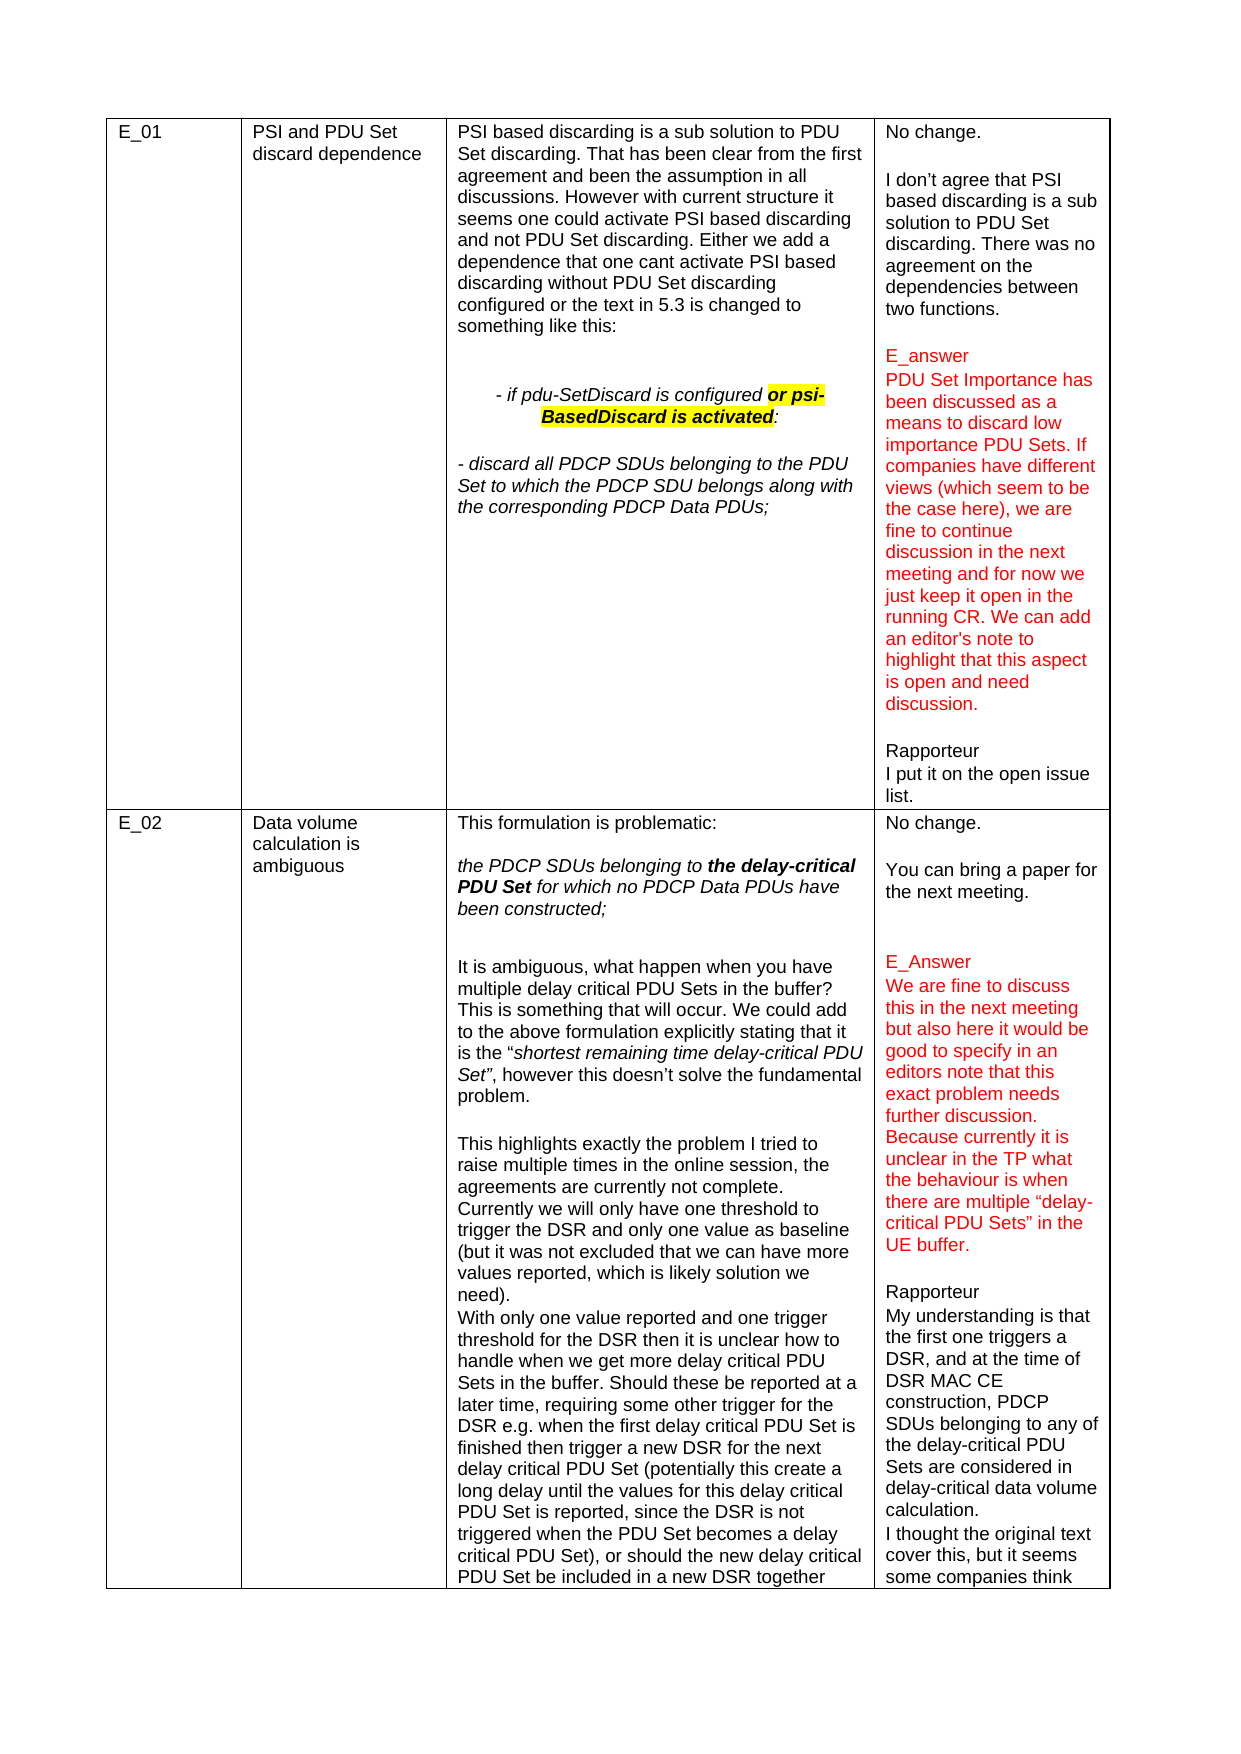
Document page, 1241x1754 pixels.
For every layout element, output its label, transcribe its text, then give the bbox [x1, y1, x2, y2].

table_cell E_01 [107, 119, 241, 808]
table_cell No change. I don’t agree that PSI based discarding is a sub solution to PDU Set discarding. There was no agreement on the dependencies between two functions. E_answer PDU Set Importance has been discussed as a means to discard low importance PDU Sets. If companies have different views (which seem to be the case here), we are fine to continue discussion in the next meeting and for now we just keep it open in the running CR. We can add an editor's note to highlight that this aspect is open and need discussion. Rapporteur I put it on the open issue list. [875, 119, 1109, 808]
table_cell PSI and PDU Set discard dependence [242, 119, 446, 808]
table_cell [875, 810, 1109, 1587]
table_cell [447, 810, 874, 1587]
table_cell E_02 [107, 810, 241, 1587]
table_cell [242, 810, 446, 1587]
table_cell PSI based discarding is a sub solution to PDU Set discarding. That has been clear from the first agreement and been the assumption in all discussions. However with current structure it seems one could activate PSI based discarding and not PDU Set discarding. Either we add a dependence that one cant activate PSI based discarding without PDU Set discarding configured or the text in 5.3 is changed to something like this: - if pdu-SetDiscard is configured or psi-BasedDiscard is activated: - discard all PDCP SDUs belonging to the PDU Set to which the PDCP SDU belongs along with the corresponding PDCP Data PDUs; [447, 119, 874, 808]
